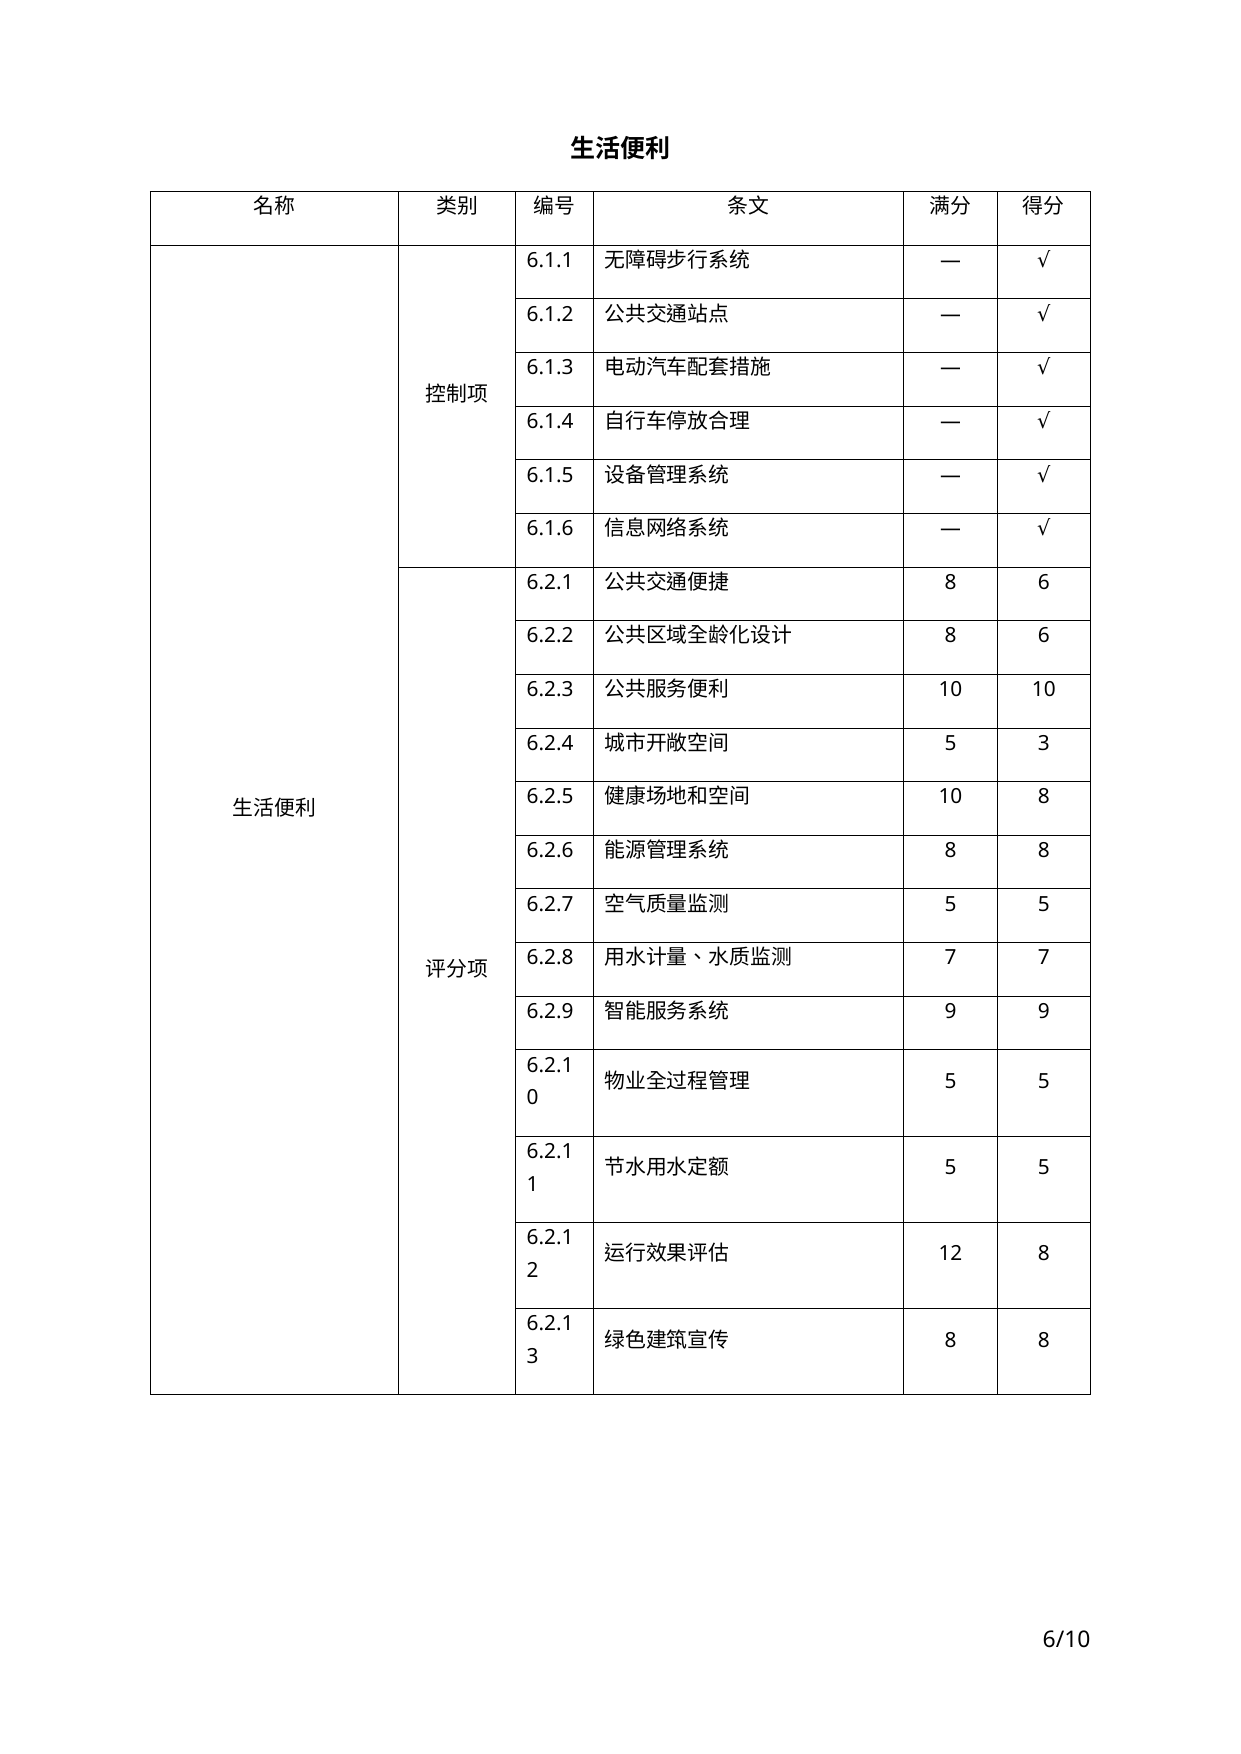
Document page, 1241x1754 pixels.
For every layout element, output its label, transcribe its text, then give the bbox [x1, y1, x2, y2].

table_cell 6.1.2 [516, 299, 593, 352]
table_cell 评分项 [399, 568, 515, 1394]
table_cell 5 [904, 889, 997, 942]
table_cell 6.2.3 [516, 675, 593, 727]
table_cell 8 [904, 836, 997, 888]
table_cell 公共区域全龄化设计 [594, 621, 903, 674]
table_cell 10 [904, 675, 997, 727]
table_cell 10 [904, 782, 997, 835]
table_cell 空气质量监测 [594, 889, 903, 942]
table_header 条文 [594, 192, 903, 244]
table_cell — [904, 514, 997, 566]
table_cell 6.2.10 [516, 1050, 593, 1136]
table_cell 5 [998, 1137, 1090, 1222]
table_cell 6.1.6 [516, 514, 593, 566]
table_header 名称 [151, 192, 398, 244]
table_cell 6.2.2 [516, 621, 593, 674]
table_cell 6 [998, 621, 1090, 674]
table_cell 绿色建筑宣传 [594, 1309, 903, 1394]
table_cell 6.2.12 [516, 1223, 593, 1308]
table_cell 6.2.8 [516, 943, 593, 996]
table_cell 物业全过程管理 [594, 1050, 903, 1136]
table_cell 6.2.9 [516, 997, 593, 1049]
table_cell 8 [904, 621, 997, 674]
table_cell 7 [998, 943, 1090, 996]
table_cell 8 [998, 1309, 1090, 1394]
table_cell 8 [904, 568, 997, 620]
table_cell 6.1.4 [516, 407, 593, 459]
table_cell √ [998, 246, 1090, 298]
table_cell 城市开敞空间 [594, 729, 903, 781]
table_cell 5 [904, 729, 997, 781]
table_cell √ [998, 299, 1090, 352]
table_cell 8 [998, 836, 1090, 888]
table_cell 5 [998, 1050, 1090, 1136]
table_cell — [904, 460, 997, 513]
table_cell 6.2.4 [516, 729, 593, 781]
table_cell 5 [904, 1137, 997, 1222]
table_cell 6.2.11 [516, 1137, 593, 1222]
table_cell 6.1.5 [516, 460, 593, 513]
table_cell 公共服务便利 [594, 675, 903, 727]
table_cell 信息网络系统 [594, 514, 903, 566]
table_cell 6.2.13 [516, 1309, 593, 1394]
table_header 类别 [399, 192, 515, 244]
table_cell 能源管理系统 [594, 836, 903, 888]
table_cell 6.2.7 [516, 889, 593, 942]
text 生活便利 [150, 131, 1090, 165]
table_cell 节水用水定额 [594, 1137, 903, 1222]
table_cell 6.2.6 [516, 836, 593, 888]
table_cell 8 [998, 782, 1090, 835]
table_cell √ [998, 460, 1090, 513]
table_header 满分 [904, 192, 997, 244]
table_cell 9 [998, 997, 1090, 1049]
table_cell 自行车停放合理 [594, 407, 903, 459]
table_cell 控制项 [399, 246, 515, 566]
table_cell 5 [904, 1050, 997, 1136]
table_cell 8 [998, 1223, 1090, 1308]
table_cell 10 [998, 675, 1090, 727]
table_cell 生活便利 [151, 246, 398, 1394]
table_cell 6.2.5 [516, 782, 593, 835]
table_cell √ [998, 353, 1090, 406]
table_cell 7 [904, 943, 997, 996]
table_cell 8 [904, 1309, 997, 1394]
table_cell 9 [904, 997, 997, 1049]
table_header 得分 [998, 192, 1090, 244]
table_cell 公共交通站点 [594, 299, 903, 352]
table_cell 6.1.3 [516, 353, 593, 406]
table_cell — [904, 407, 997, 459]
table_cell 用水计量、水质监测 [594, 943, 903, 996]
table_cell 12 [904, 1223, 997, 1308]
table_cell √ [998, 514, 1090, 566]
table_cell 6.1.1 [516, 246, 593, 298]
table_cell 无障碍步行系统 [594, 246, 903, 298]
table_cell 公共交通便捷 [594, 568, 903, 620]
table_cell 电动汽车配套措施 [594, 353, 903, 406]
table_header 编号 [516, 192, 593, 244]
table_cell 设备管理系统 [594, 460, 903, 513]
table_cell 6.2.1 [516, 568, 593, 620]
table_cell 6 [998, 568, 1090, 620]
table_cell 3 [998, 729, 1090, 781]
table_cell — [904, 299, 997, 352]
table_cell 5 [998, 889, 1090, 942]
table_cell √ [998, 407, 1090, 459]
table_cell — [904, 246, 997, 298]
table_cell 健康场地和空间 [594, 782, 903, 835]
table_cell — [904, 353, 997, 406]
table_cell 运行效果评估 [594, 1223, 903, 1308]
table_cell 智能服务系统 [594, 997, 903, 1049]
